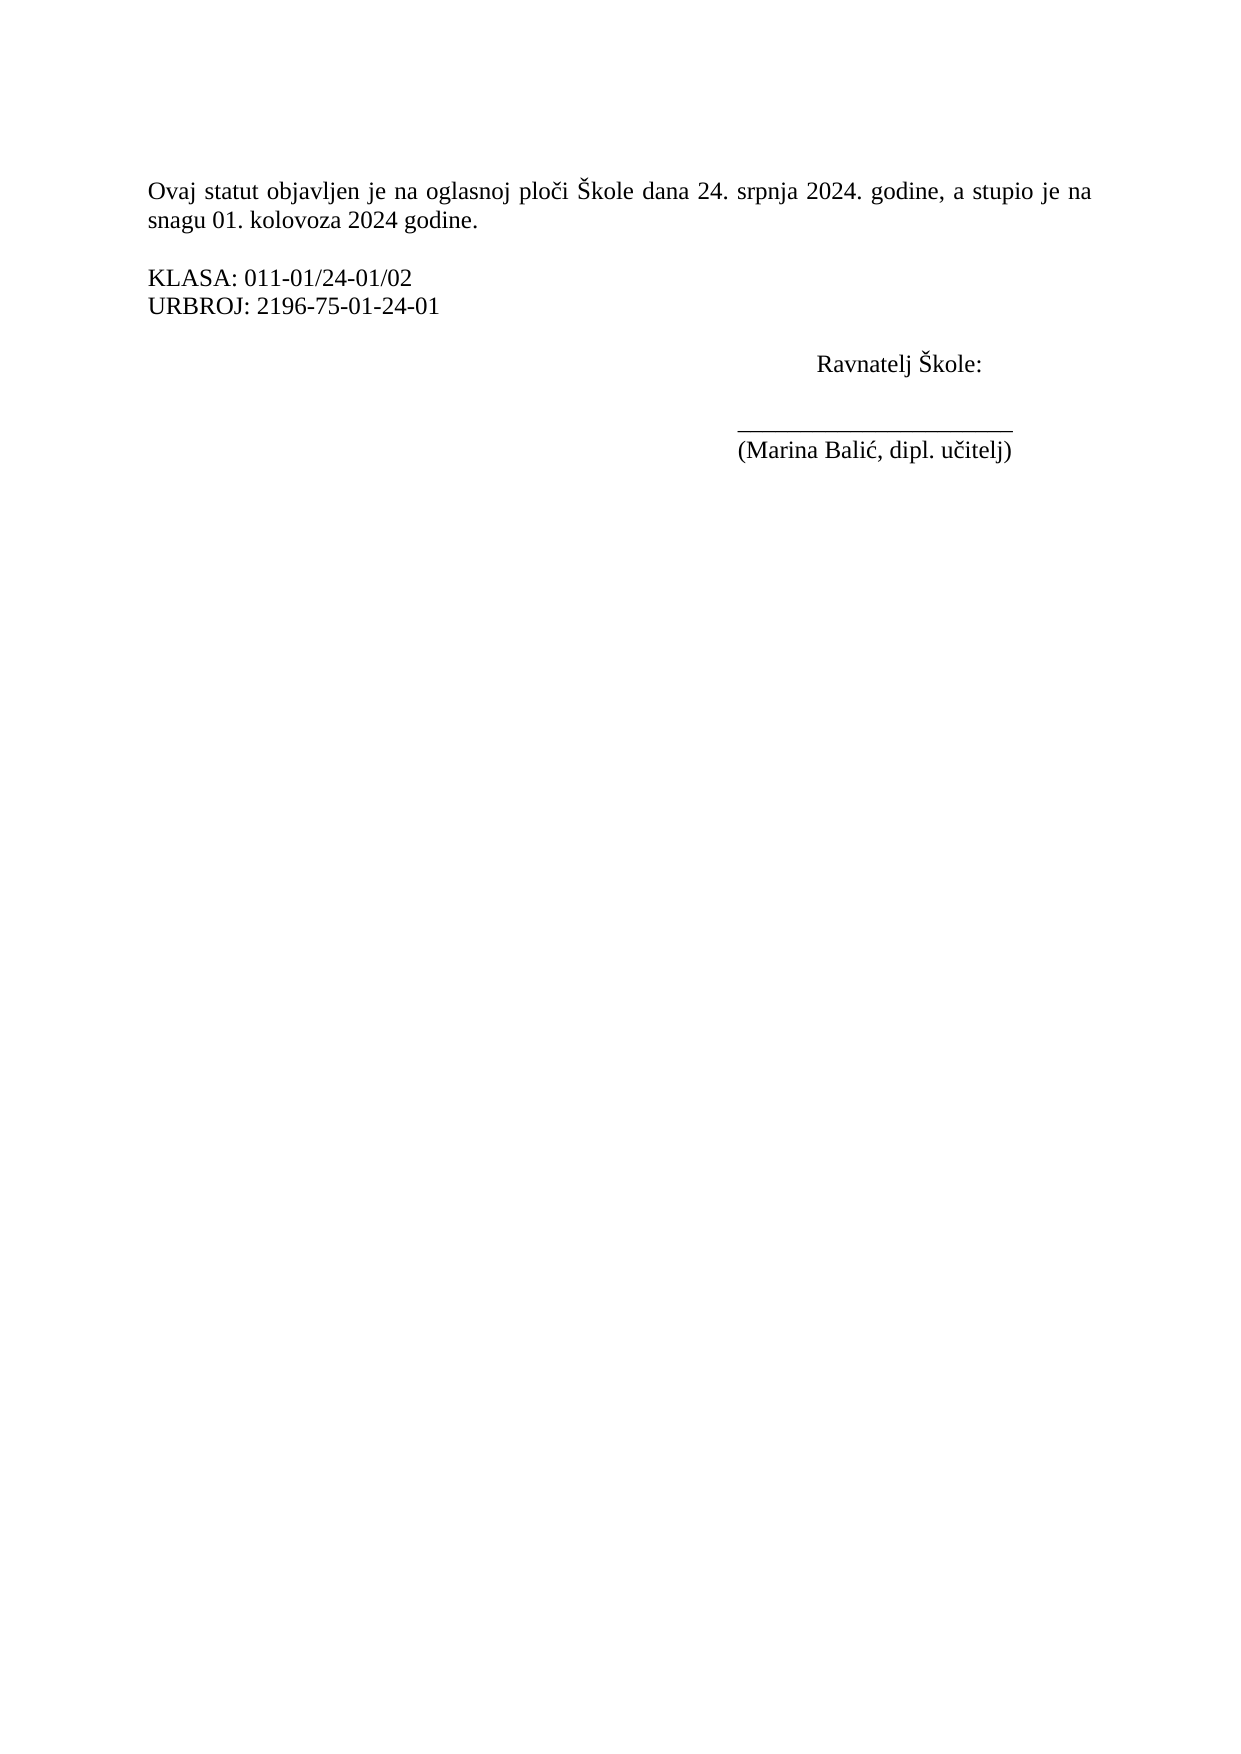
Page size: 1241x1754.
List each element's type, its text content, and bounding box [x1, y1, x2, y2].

text Ravnatelj Škole: [673, 349, 1093, 378]
text KLASA: 011-01/24-01/02 [148, 263, 1093, 291]
text ______________________ [148, 406, 1093, 435]
text URBROJ: 2196-75-01-24-01 [148, 291, 1093, 320]
text Ovaj statut objavljen je na oglasnoj ploči Škole dana 24. srpnja 2024. godine, a stupio je na snagu 01. kolovoza 2024 godine. [148, 176, 1093, 234]
text (Marina Balić, dipl. učitelj) [148, 435, 1093, 464]
